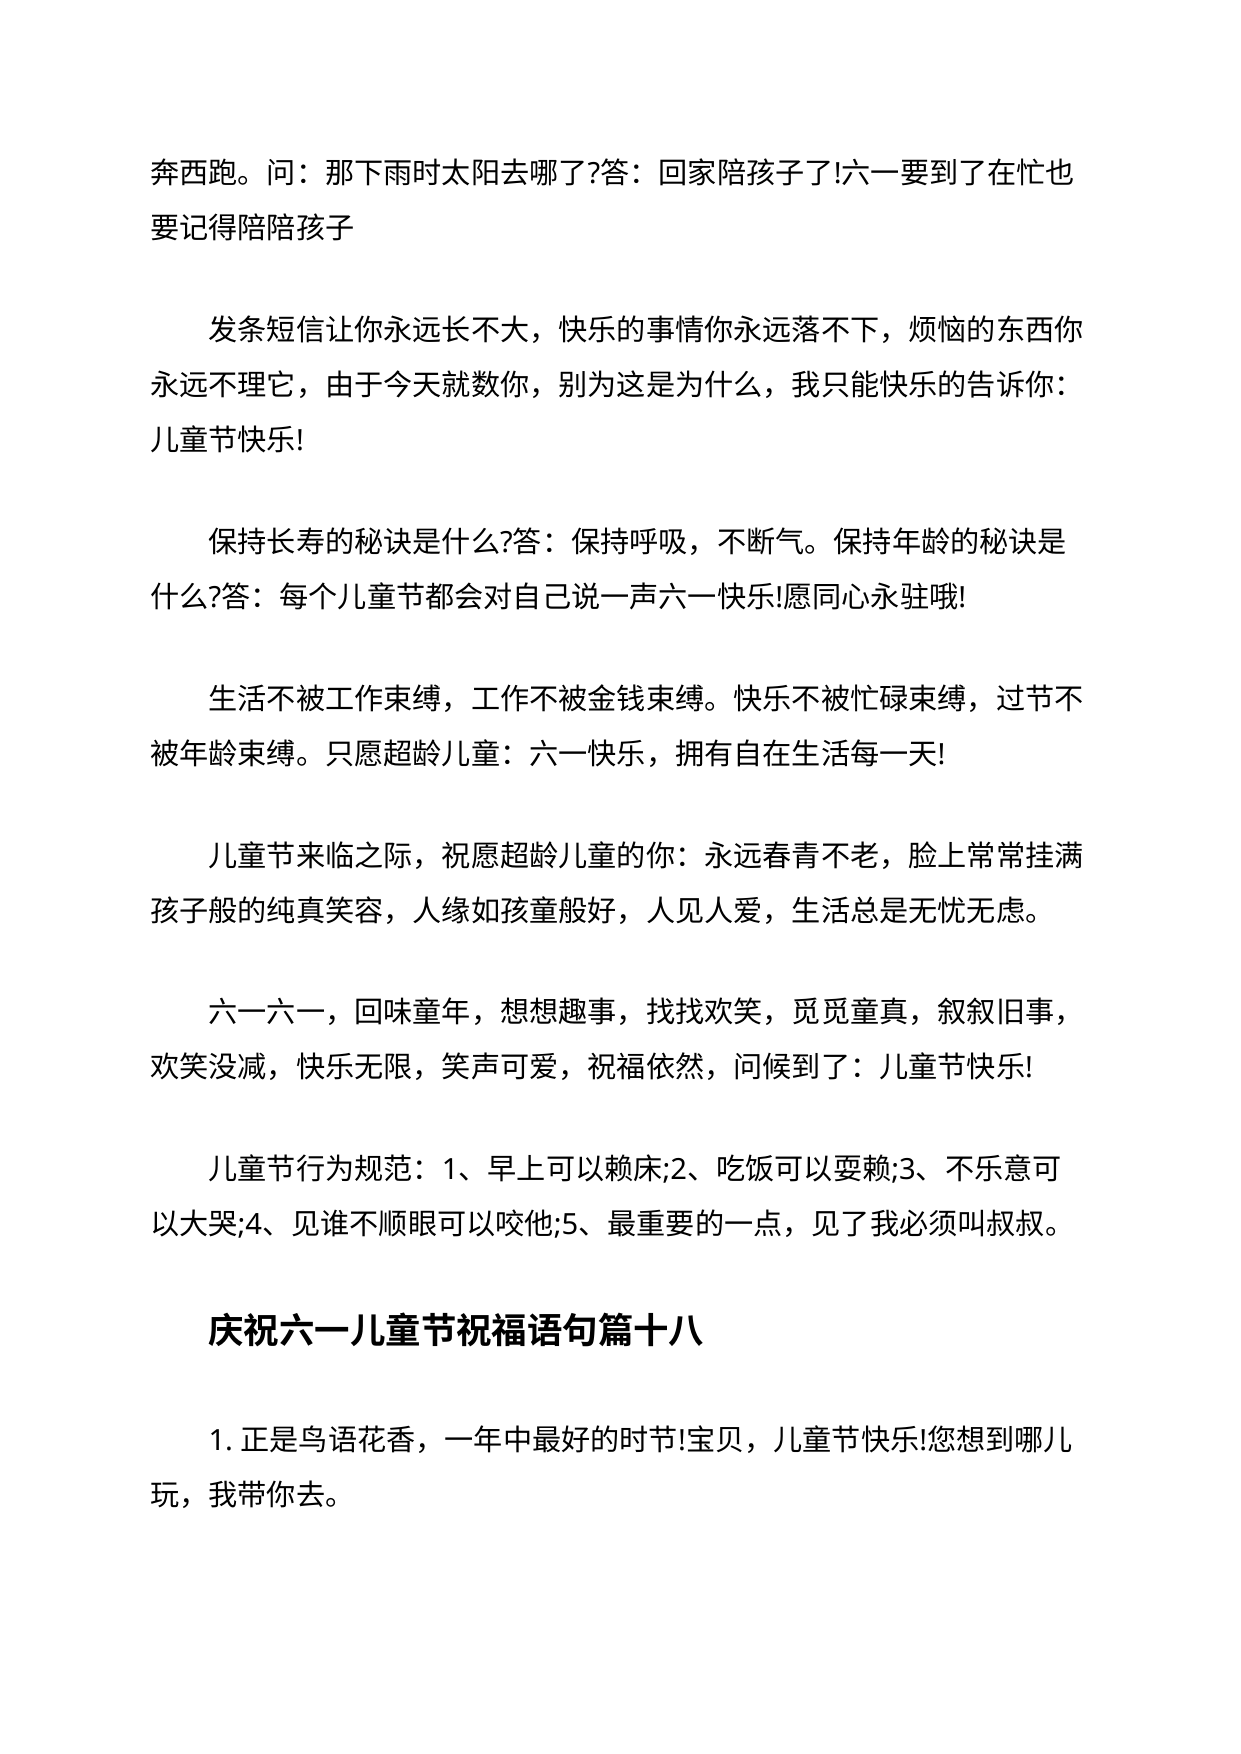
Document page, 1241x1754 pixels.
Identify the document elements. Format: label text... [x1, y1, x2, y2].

text 发条短信让你永远长不大，快乐的事情你永远落不下，烦恼的东西你永远不理它，由于今天就数你，别为这是为什么，我只能快乐的告诉你：儿童节快乐! [150, 307, 1090, 459]
text 儿童节来临之际，祝愿超龄儿童的你：永远春青不老，脸上常常挂满孩子般的纯真笑容，人缘如孩童般好，人见人爱，生活总是无忧无虑。 [150, 832, 1090, 929]
text 六一六一，回味童年，想想趣事，找找欢笑，觅觅童真，叙叙旧事，欢笑没减，快乐无限，笑声可爱，祝福依然，问候到了：儿童节快乐! [150, 989, 1090, 1086]
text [150, 150, 1090, 247]
text 保持长寿的秘诀是什么?答：保持呼吸，不断气。保持年龄的秘诀是什么?答：每个儿童节都会对自己说一声六一快乐!愿同心永驻哦! [150, 518, 1090, 616]
text 儿童节行为规范：1、早上可以赖床;2、吃饭可以耍赖;3、不乐意可以大哭;4、见谁不顺眼可以咬他;5、最重要的一点，见了我必须叫叔叔。 [150, 1146, 1090, 1243]
text 庆祝六一儿童节祝福语句篇十八 [150, 1303, 1090, 1354]
text 1. 正是鸟语花香，一年中最好的时节!宝贝，儿童节快乐!您想到哪儿玩，我带你去。 [150, 1416, 1090, 1514]
text 生活不被工作束缚，工作不被金钱束缚。快乐不被忙碌束缚，过节不被年龄束缚。只愿超龄儿童：六一快乐，拥有自在生活每一天! [150, 676, 1090, 773]
